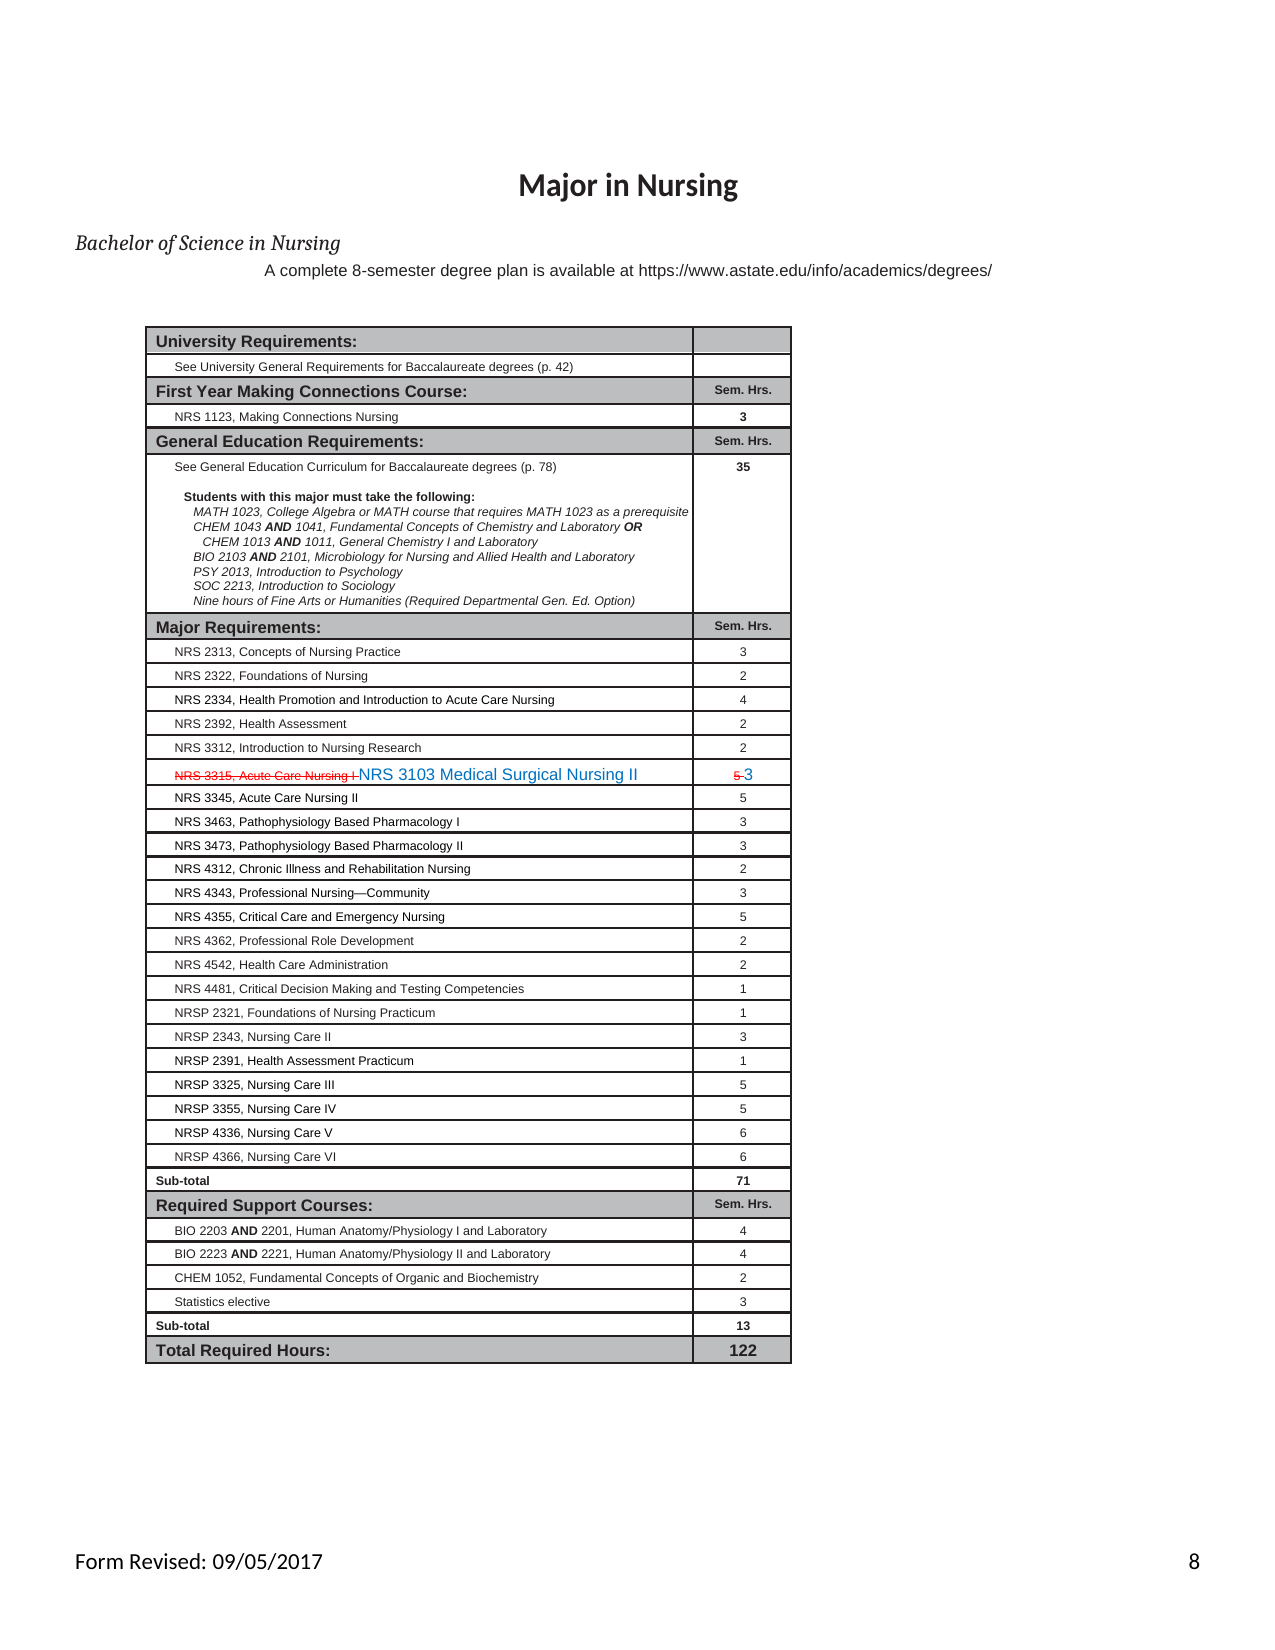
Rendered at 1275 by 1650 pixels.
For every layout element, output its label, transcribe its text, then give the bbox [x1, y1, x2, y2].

table_cell 1 [694, 1001, 790, 1023]
table_cell NRSP 4336, Nursing Care V [147, 1121, 692, 1142]
table_header University Requirements: [147, 328, 692, 352]
table_cell Sem. Hrs. [694, 614, 790, 638]
table_cell NRS 2392, Health Assessment [147, 712, 692, 733]
table_cell BIO 2203 AND 2201, Human Anatomy/Physiology I and Laboratory [147, 1219, 692, 1240]
table_cell Major Requirements: [147, 614, 692, 638]
table_cell NRS 3463, Pathophysiology Based Pharmacology I [147, 810, 692, 831]
table_cell 1 [694, 1049, 790, 1071]
table_cell 3 [694, 405, 790, 426]
table_cell NRSP 3325, Nursing Care III [147, 1073, 692, 1094]
table_cell 2 [694, 858, 790, 879]
table_cell 2 [694, 1266, 790, 1288]
table_cell 5 [694, 1073, 790, 1094]
table_cell General Education Requirements: [147, 429, 692, 453]
text A complete 8-semester degree plan is available at https://www.astate.edu/info/academics/degrees/ [75, 261, 1181, 280]
table_cell [694, 355, 790, 376]
table_cell 3 [694, 881, 790, 903]
table_cell NRS 3312, Introduction to Nursing Research [147, 736, 692, 757]
table_cell Sem. Hrs. [694, 1192, 790, 1217]
table_cell Sem. Hrs. [694, 378, 790, 403]
table_cell 4 [694, 1243, 790, 1264]
table_cell 5 3 [694, 760, 790, 783]
table_cell 3 [694, 810, 790, 831]
table_cell 5 [694, 1097, 790, 1118]
table_cell NRS 3315, Acute Care Nursing I NRS 3103 Medical Surgical Nursing II [147, 760, 692, 783]
table_cell 2 [694, 712, 790, 733]
text Major in Nursing [75, 163, 1182, 204]
table_cell See General Education Curriculum for Baccalaureate degrees (p. 78) Students with this major must take the following: MATH 1023, College Algebra or MATH course that requires MATH 1023 as a prerequisite CHEM 1043 AND 1041, Fundamental Concepts of Chemistry and Laboratory OR CHEM 1013 AND 1011, General Chemistry I and Laboratory BIO 2103 AND 2101, Microbiology for Nursing and Allied Health and Laboratory PSY 2013, Introduction to Psychology SOC 2213, Introduction to Sociology Nine hours of Fine Arts or Humanities (Required Departmental Gen. Ed. Option) [147, 455, 692, 612]
table_cell NRS 4343, Professional Nursing—Community [147, 881, 692, 903]
table_cell 5 [694, 905, 790, 927]
table_cell NRSP 3355, Nursing Care IV [147, 1097, 692, 1118]
table_cell 4 [694, 688, 790, 709]
table_cell 2 [694, 929, 790, 951]
table_cell Sub-total [147, 1314, 692, 1335]
table_cell 2 [694, 736, 790, 757]
table_cell Statistics elective [147, 1290, 692, 1311]
table_cell 3 [694, 1025, 790, 1047]
table_cell NRSP 2321, Foundations of Nursing Practicum [147, 1001, 692, 1023]
subtitle Bachelor of Science in Nursing [75, 231, 1200, 256]
table_cell NRS 2322, Foundations of Nursing [147, 664, 692, 686]
table_cell 2 [694, 664, 790, 686]
table_header [694, 328, 790, 352]
table_cell NRS 4542, Health Care Administration [147, 953, 692, 975]
table_cell NRSP 2343, Nursing Care II [147, 1025, 692, 1047]
table_cell NRS 4355, Critical Care and Emergency Nursing [147, 905, 692, 927]
table_cell NRS 2334, Health Promotion and Introduction to Acute Care Nursing [147, 688, 692, 709]
table_cell NRS 4312, Chronic Illness and Rehabilitation Nursing [147, 858, 692, 879]
table_cell CHEM 1052, Fundamental Concepts of Organic and Biochemistry [147, 1266, 692, 1288]
table_cell NRSP 4366, Nursing Care VI [147, 1145, 692, 1166]
table_cell Sem. Hrs. [694, 429, 790, 453]
table_cell NRSP 2391, Health Assessment Practicum [147, 1049, 692, 1071]
table_cell 6 [694, 1145, 790, 1166]
table_cell 1 [694, 977, 790, 999]
table_cell NRS 1123, Making Connections Nursing [147, 405, 692, 426]
table_cell NRS 3473, Pathophysiology Based Pharmacology II [147, 834, 692, 855]
table_cell See University General Requirements for Baccalaureate degrees (p. 42) [147, 355, 692, 376]
table_cell Required Support Courses: [147, 1192, 692, 1217]
table_cell 2 [694, 953, 790, 975]
table_cell 3 [694, 1290, 790, 1311]
table_cell 35 [694, 455, 790, 612]
table_cell 4 [694, 1219, 790, 1240]
table_cell First Year Making Connections Course: [147, 378, 692, 403]
table_cell NRS 2313, Concepts of Nursing Practice [147, 640, 692, 662]
table_cell BIO 2223 AND 2221, Human Anatomy/Physiology II and Laboratory [147, 1243, 692, 1264]
table_cell 122 [694, 1337, 790, 1362]
table_cell Sub-total [147, 1169, 692, 1190]
table_cell NRS 4481, Critical Decision Making and Testing Competencies [147, 977, 692, 999]
table_cell Total Required Hours: [147, 1337, 692, 1362]
table_cell 6 [694, 1121, 790, 1142]
table_cell NRS 4362, Professional Role Development [147, 929, 692, 951]
table_cell 3 [694, 834, 790, 855]
table_cell 71 [694, 1169, 790, 1190]
table_cell 5 [694, 786, 790, 807]
table_cell 13 [694, 1314, 790, 1335]
table_cell NRS 3345, Acute Care Nursing II [147, 786, 692, 807]
table_cell 3 [694, 640, 790, 662]
